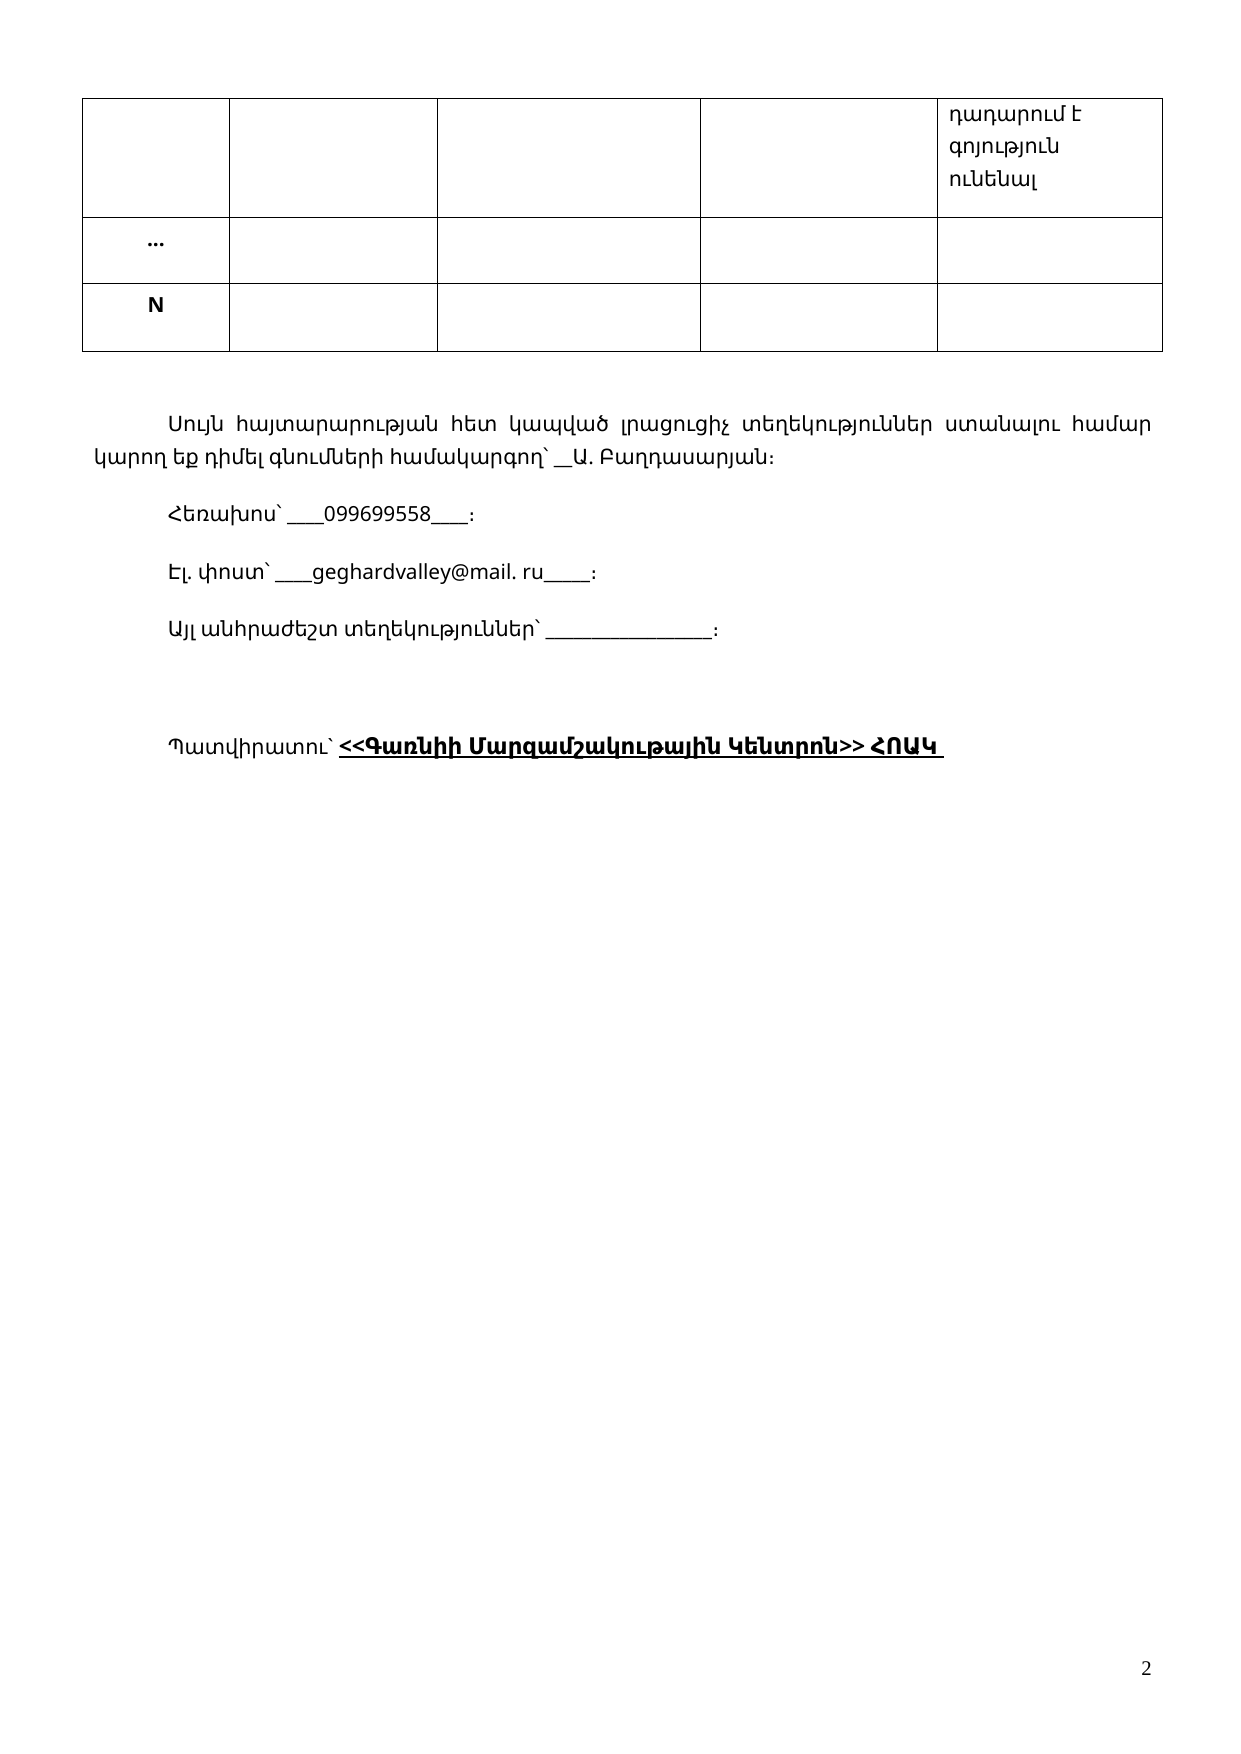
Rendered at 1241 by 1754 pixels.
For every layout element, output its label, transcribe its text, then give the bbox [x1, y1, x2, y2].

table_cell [230, 99, 437, 217]
table_cell ... [83, 218, 229, 282]
text Էլ. փոստ՝ ____geghardvalley@mail. ru_____։ [94, 557, 1152, 585]
text Պատվիրատու` <<Գառնիի Մարզամշակութային Կենտրոն>> ՀՈԱԿ [94, 730, 1152, 761]
text Այլ անհրաժեշտ տեղեկություններ՝ __________________։ [94, 614, 1152, 643]
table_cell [938, 99, 1162, 217]
table_cell [438, 284, 700, 351]
table_cell 1 [83, 99, 229, 217]
table_cell [438, 218, 700, 282]
table_cell N [83, 284, 229, 351]
table_cell [938, 284, 1162, 351]
table_cell [438, 99, 700, 217]
table_cell [701, 218, 937, 282]
table_cell [938, 218, 1162, 282]
table_cell [701, 284, 937, 351]
text Սույն հայտարարության հետ կապված լրացուցիչ տեղեկություններ ստանալու համար կարող եք դիմել գնումների համակարգող՝ __Ա. Բաղդասարյան։ [94, 409, 1152, 470]
text Հեռախոս՝ ____099699558____։ [94, 499, 1152, 528]
table_cell [230, 284, 437, 351]
table_cell [230, 218, 437, 282]
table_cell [701, 99, 937, 217]
